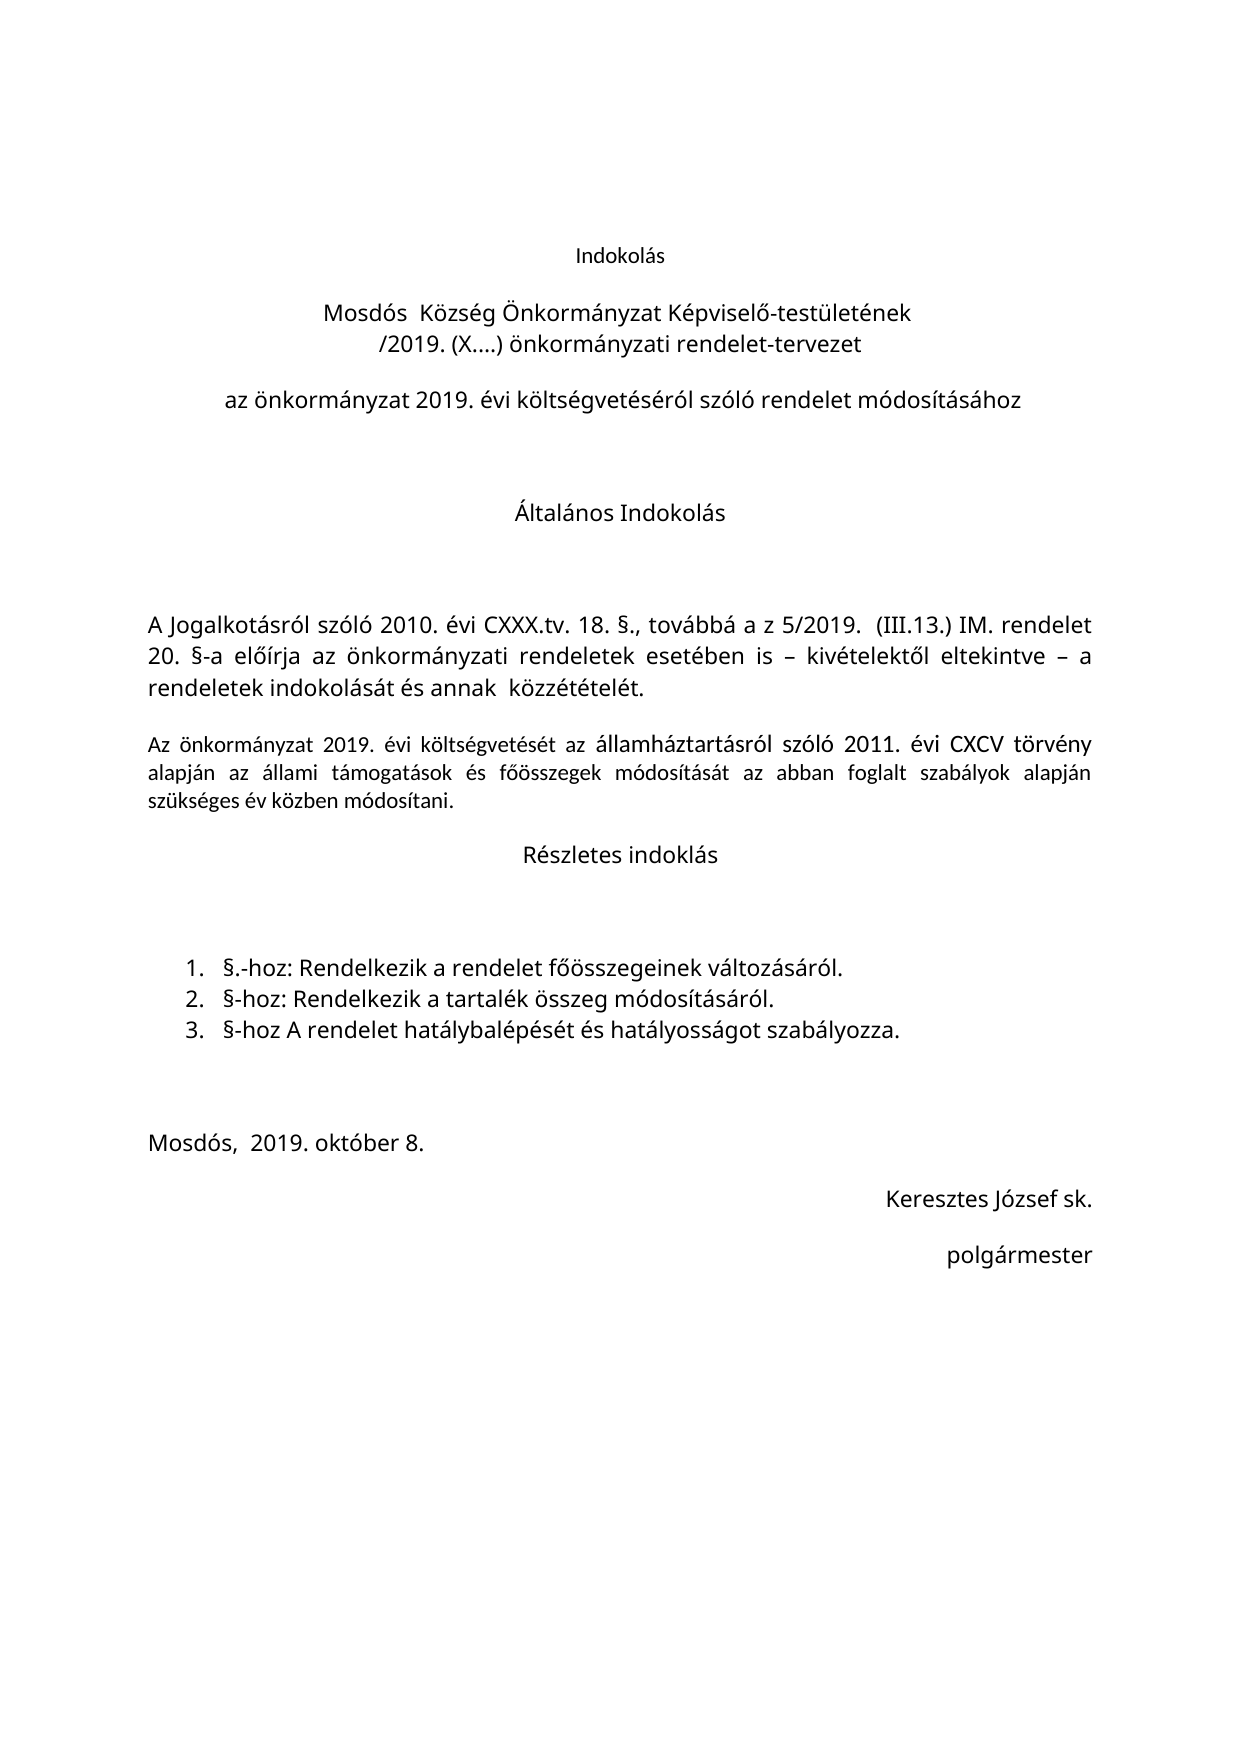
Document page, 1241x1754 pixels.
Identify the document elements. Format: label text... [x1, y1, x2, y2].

text az önkormányzat 2019. évi költségvetéséról szóló rendelet módosításához [148, 384, 1093, 415]
list §-hoz: Rendelkezik a tartalék összeg módosításáról. [185, 983, 1093, 1014]
list §.-hoz: Rendelkezik a rendelet főösszegeinek változásáról. [185, 952, 1093, 983]
text Indokolás [148, 241, 1093, 269]
text Mosdós Község Önkormányzat Képviselő-testületének /2019. (X.…) önkormányzati rendelet-tervezet [148, 297, 1093, 359]
text polgármester [148, 1239, 1093, 1271]
text Részletes indoklás [148, 839, 1093, 871]
text Általános Indokolás [148, 497, 1093, 528]
text Az önkormányzat 2019. évi költségvetését az államháztartásról szóló 2011. évi CXCV törvény alapján az állami támogatások és főösszegek módosítását az abban foglalt szabályok alapján szükséges év közben módosítani. [148, 728, 1093, 814]
text Keresztes József sk. [148, 1183, 1093, 1214]
list §-hoz A rendelet hatálybalépését és hatályosságot szabályozza. [185, 1014, 1093, 1046]
text Mosdós, 2019. október 8. [148, 1127, 1093, 1158]
text A Jogalkotásról szóló 2010. évi CXXX.tv. 18. §., továbbá a z 5/2019. (III.13.) IM. rendelet 20. §-a előírja az önkormányzati rendeletek esetében is – kivételektől eltekintve – a rendeletek indokolását és annak közzétételét. [148, 609, 1093, 703]
